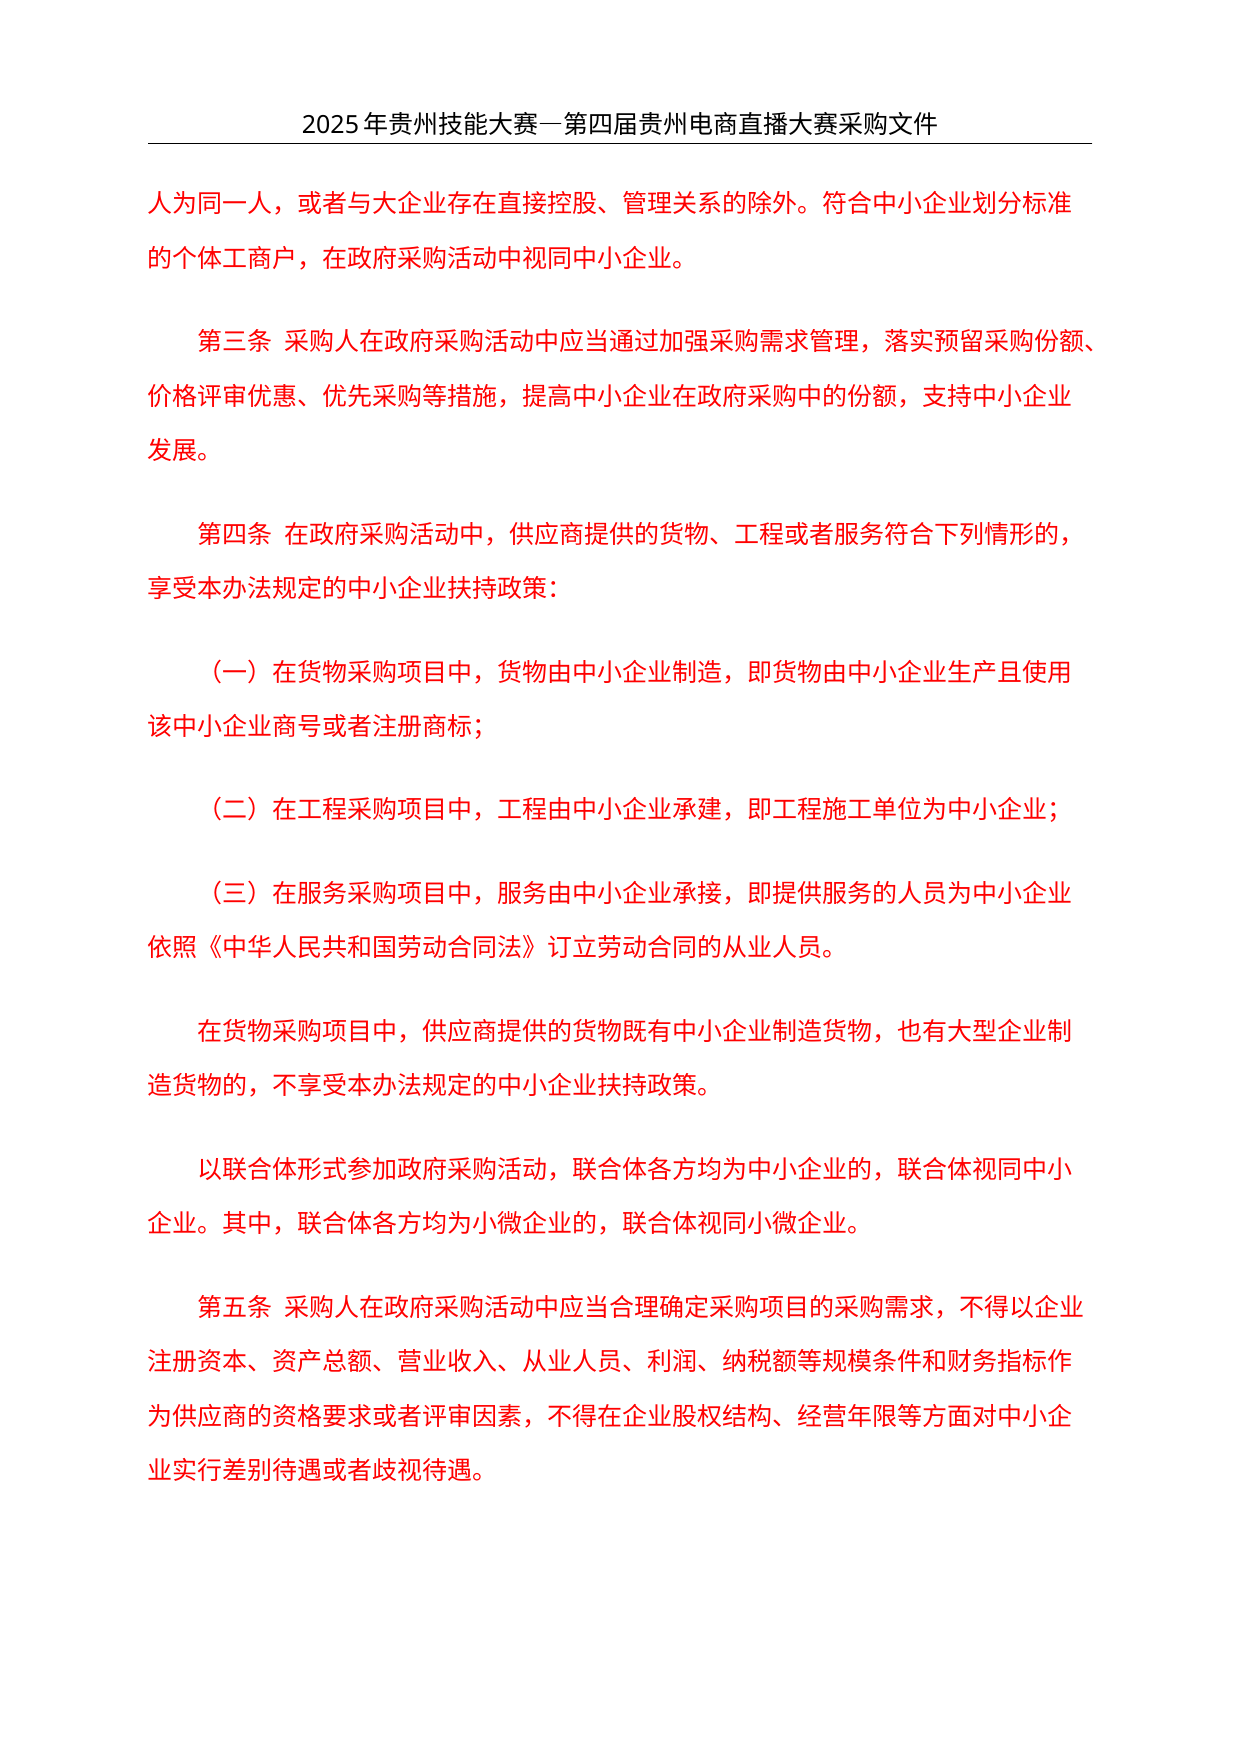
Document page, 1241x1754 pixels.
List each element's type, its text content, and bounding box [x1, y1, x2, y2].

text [148, 184, 1092, 274]
text 第三条 采购人在政府采购活动中应当通过加强采购需求管理，落实预留采购份额、价格评审优惠、优先采购等措施，提高中小企业在政府采购中的份额，支持中小企业发展。 [148, 322, 1092, 467]
text 在货物采购项目中，供应商提供的货物既有中小企业制造货物，也有大型企业制造货物的，不享受本办法规定的中小企业扶持政策。 [148, 1011, 1092, 1102]
text 以联合体形式参加政府采购活动，联合体各方均为中小企业的，联合体视同中小企业。其中，联合体各方均为小微企业的，联合体视同小微企业。 [148, 1149, 1092, 1240]
text 第四条 在政府采购活动中，供应商提供的货物、工程或者服务符合下列情形的，享受本办法规定的中小企业扶持政策： [148, 514, 1092, 605]
text （一）在货物采购项目中，货物由中小企业制造，即货物由中小企业生产且使用该中小企业商号或者注册商标； [148, 652, 1092, 743]
text （三）在服务采购项目中，服务由中小企业承接，即提供服务的人员为中小企业依照《中华人民共和国劳动合同法》订立劳动合同的从业人员。 [148, 873, 1092, 964]
text 第五条 采购人在政府采购活动中应当合理确定采购项目的采购需求，不得以企业注册资本、资产总额、营业收入、从业人员、利润、纳税额等规模条件和财务指标作为供应商的资格要求或者评审因素，不得在企业股权结构、经营年限等方面对中小企业实行差别待遇或者歧视待遇。 [148, 1287, 1092, 1487]
text （二）在工程采购项目中，工程由中小企业承建，即工程施工单位为中小企业； [148, 790, 1092, 826]
